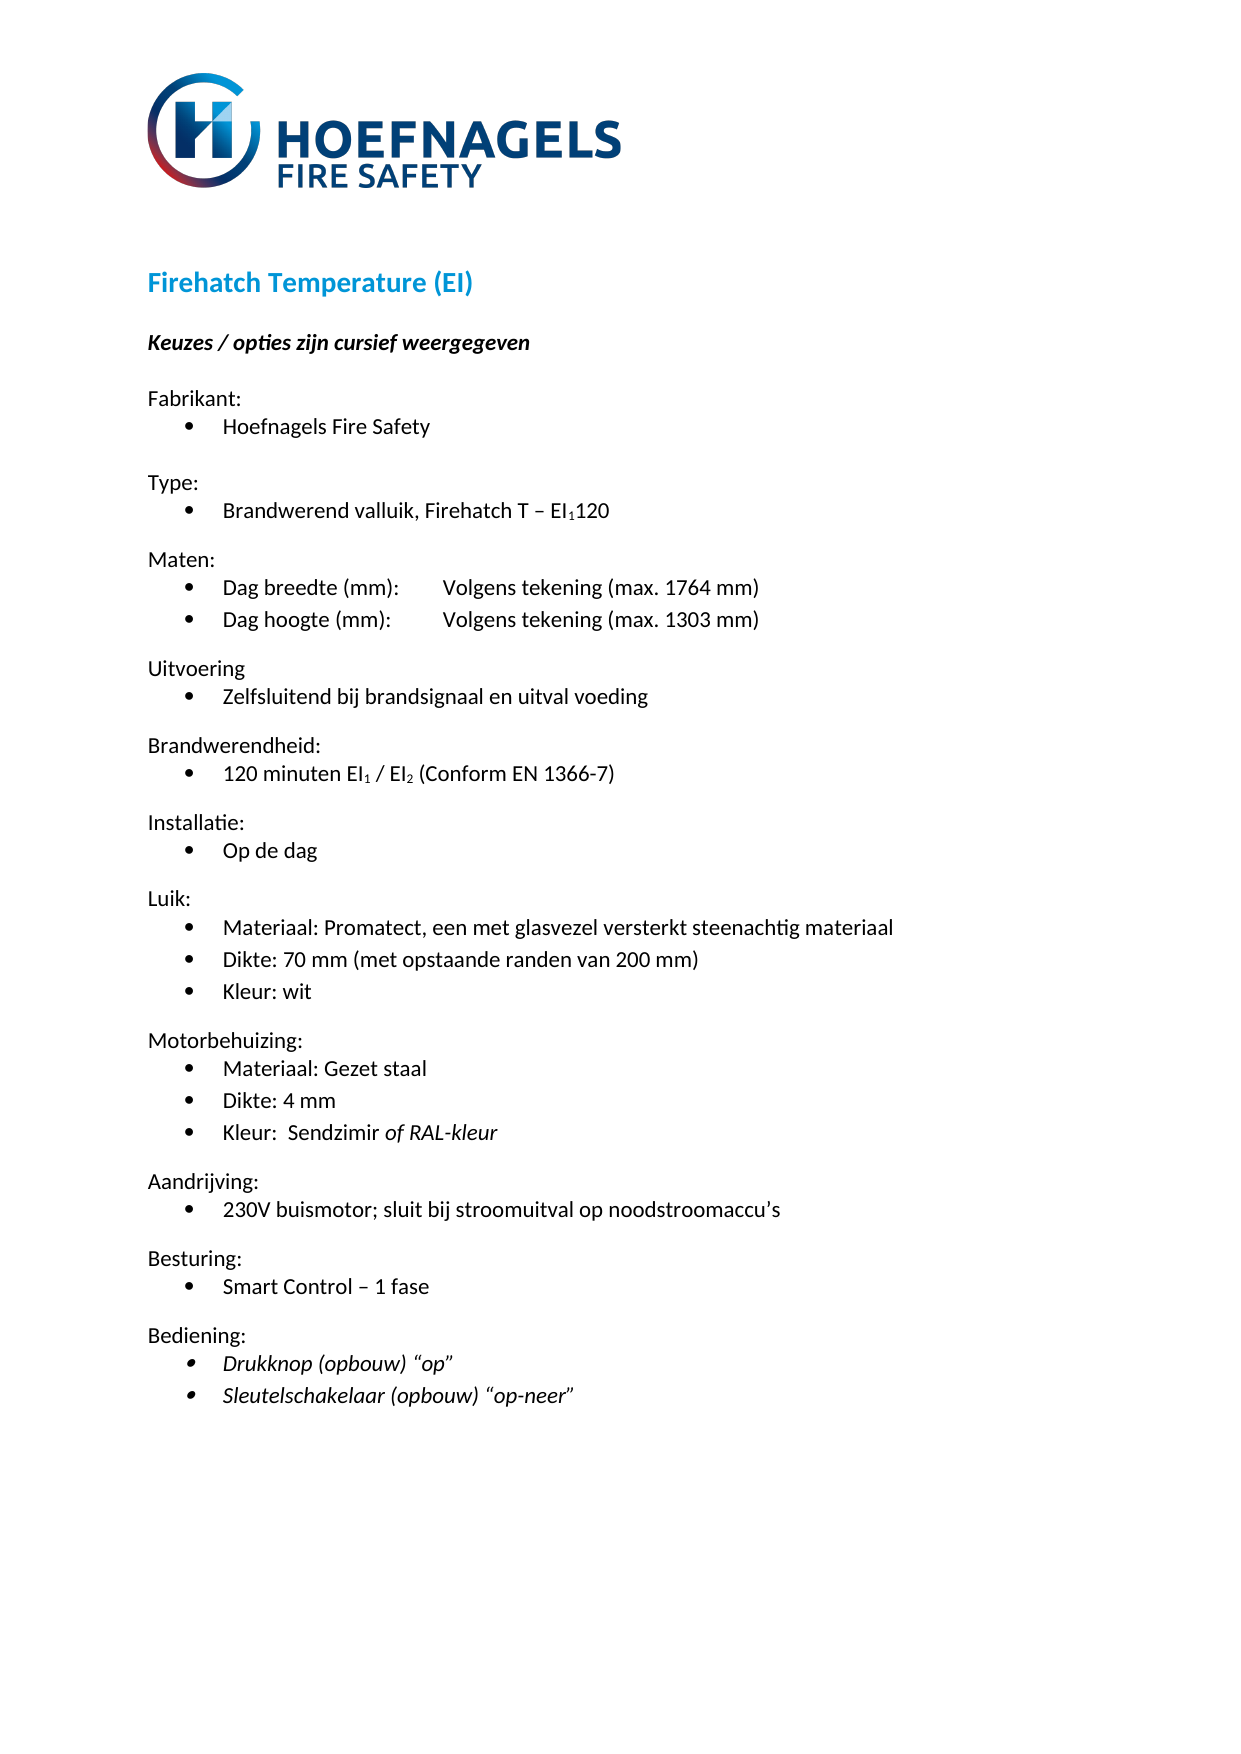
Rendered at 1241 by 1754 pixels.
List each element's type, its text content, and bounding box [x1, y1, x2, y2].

text Bediening: [148, 1321, 1092, 1349]
list Hoefnagels Fire Safety [185, 412, 1092, 440]
list Kleur: wit [185, 977, 1092, 1005]
list Materiaal: Promatect, een met glasvezel versterkt steenachtig materiaal [185, 913, 1092, 941]
text Type: [148, 468, 1092, 496]
list Brandwerend valluik, Firehatch T – EI1120 [185, 496, 1092, 524]
list Kleur: Sendzimir of RAL-kleur [185, 1118, 1092, 1146]
text Brandwerendheid: [148, 731, 1092, 759]
list 120 minuten EI1 / EI2 (Conform EN 1366-7) [185, 759, 1092, 787]
list 230V buismotor; sluit bij stroomuitval op noodstroomaccu’s [185, 1195, 1092, 1223]
text Luik: [148, 884, 1092, 913]
list Sleutelschakelaar (opbouw) “op-neer” [185, 1381, 1092, 1409]
list Smart Control – 1 fase [185, 1272, 1092, 1300]
text Uitvoering [148, 654, 1092, 682]
text Firehatch Temperature (EI) [148, 264, 1092, 300]
list Dikte: 4 mm [185, 1086, 1092, 1114]
picture [147, 73, 621, 188]
list Materiaal: Gezet staal [185, 1054, 1092, 1082]
text Maten: [148, 545, 1092, 573]
text Aandrijving: [148, 1167, 1092, 1195]
list Zelfsluitend bij brandsignaal en uitval voeding [185, 682, 1092, 710]
list Drukknop (opbouw) “op” [185, 1349, 1092, 1377]
text Installatie: [148, 808, 1092, 836]
text Keuzes / opties zijn cursief weergegeven [148, 328, 1092, 356]
list Dikte: 70 mm (met opstaande randen van 200 mm) [185, 945, 1092, 973]
list Op de dag [185, 836, 1092, 864]
text Motorbehuizing: [148, 1026, 1092, 1054]
list Dag breedte (mm): Volgens tekening (max. 1764 mm) [185, 573, 1092, 601]
text Besturing: [148, 1244, 1092, 1272]
list Dag hoogte (mm): Volgens tekening (max. 1303 mm) [185, 605, 1092, 633]
text Fabrikant: [148, 384, 1092, 412]
